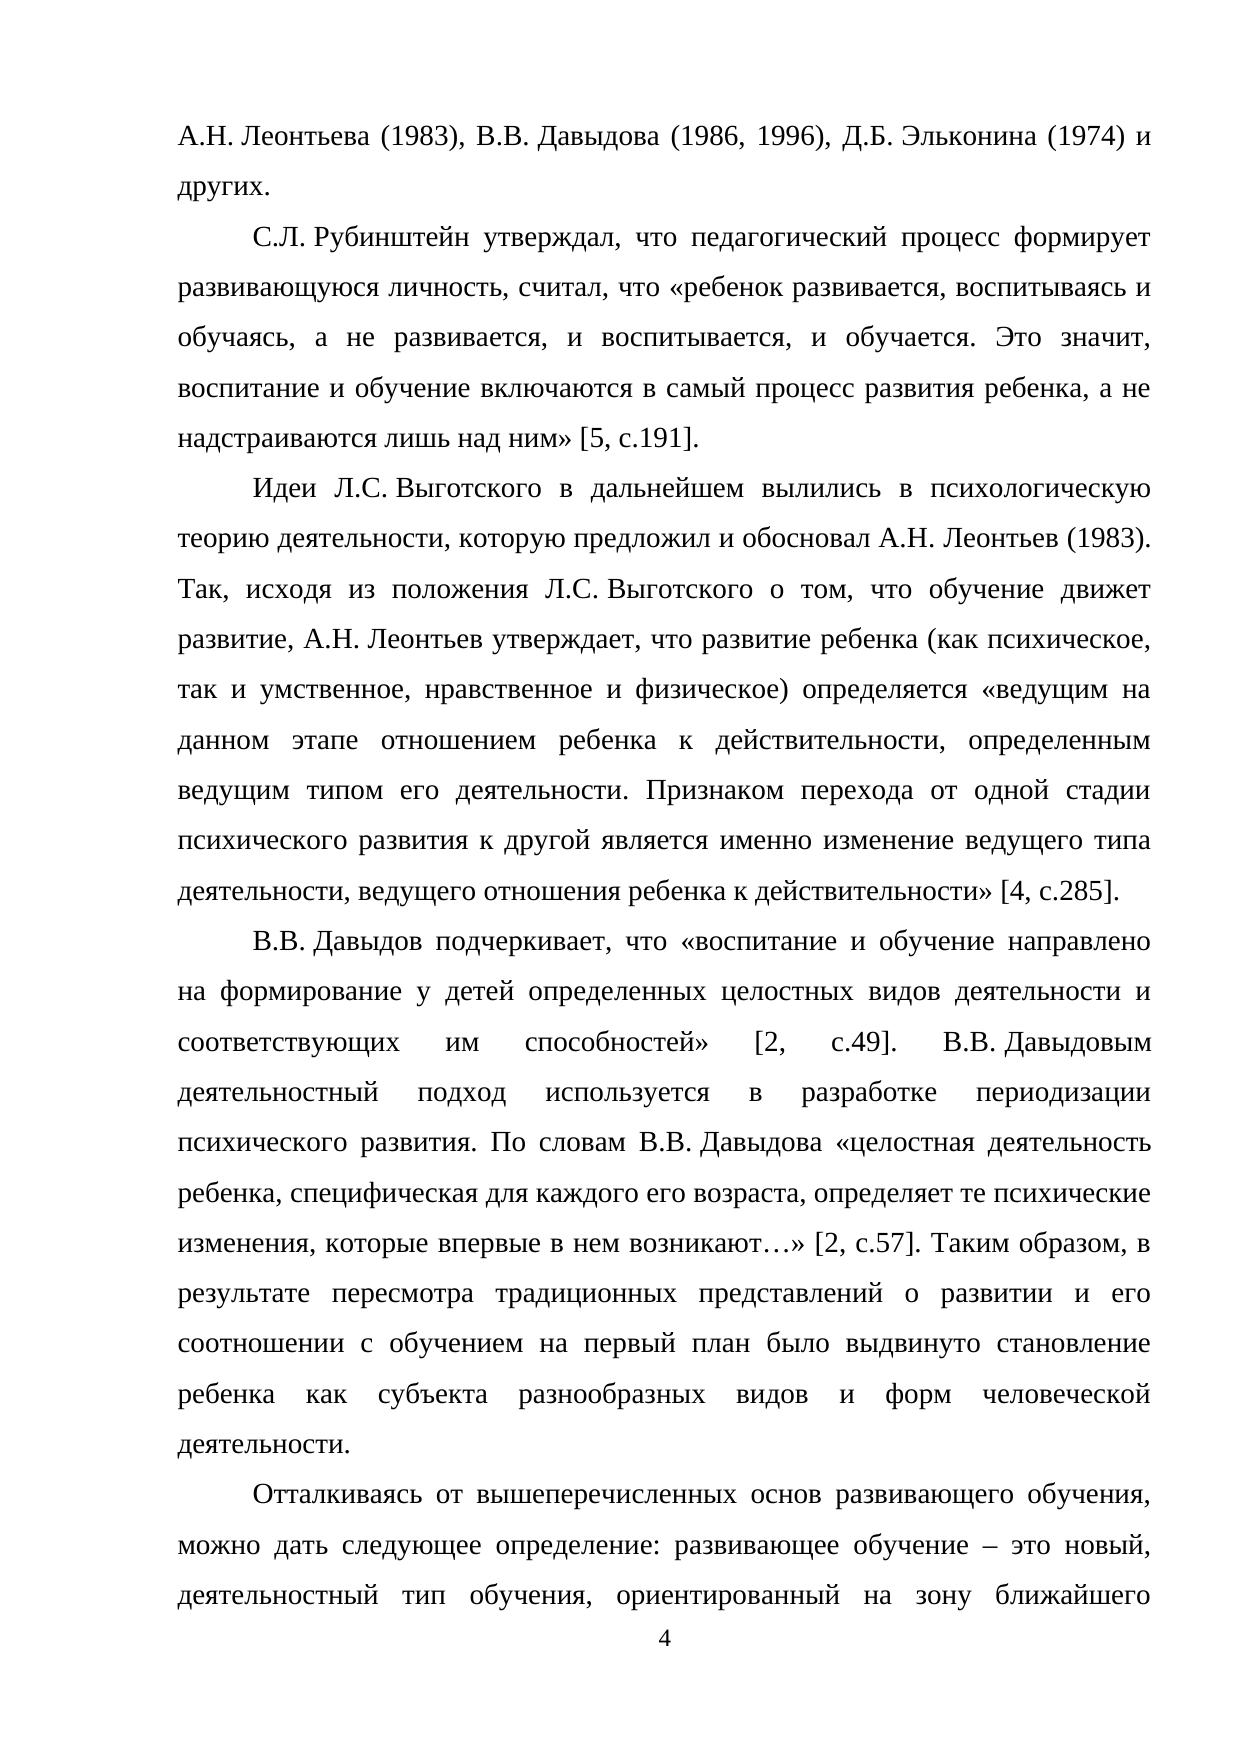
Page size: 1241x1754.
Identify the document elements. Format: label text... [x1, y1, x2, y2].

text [177, 1477, 1152, 1611]
text В.В. Давыдов подчеркивает, что «воспитание и обучение направлено на формирование у детей определенных целостных видов деятельности и соответствующих им способностей» [2, с.49]. В.В. Давыдовым деятельностный подход используется в разработке периодизации психического развития. По словам В.В. Давыдова «целостная деятельность ребенка, специфическая для каждого его возраста, определяет те психические изменения, которые впервые в нем возникают…» [2, с.57]. Таким образом, в результате пересмотра традиционных представлений о развитии и его соотношении с обучением на первый план было выдвинуто становление ребенка как субъекта разнообразных видов и форм человеческой деятельности. [177, 923, 1152, 1460]
text С.Л. Рубинштейн утверждал, что педагогический процесс формирует развивающуюся личность, считал, что «ребенок развивается, воспитываясь и обучаясь, а не развивается, и воспитывается, и обучается. Это значит, воспитание и обучение включаются в самый процесс развития ребенка, а не надстраиваются лишь над ним» [5, с.191]. [177, 219, 1152, 453]
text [177, 118, 1152, 202]
text Идеи Л.С. Выготского в дальнейшем вылились в психологическую теорию деятельности, которую предложил и обосновал А.Н. Леонтьев (1983). Так, исходя из положения Л.С. Выготского о том, что обучение движет развитие, А.Н. Леонтьев утверждает, что развитие ребенка (как психическое, так и умственное, нравственное и физическое) определяется «ведущим на данном этапе отношением ребенка к действительности, определенным ведущим типом его деятельности. Признаком перехода от одной стадии психического развития к другой является именно изменение ведущего типа деятельности, ведущего отношения ребенка к действительности» [4, с.285]. [177, 470, 1152, 906]
